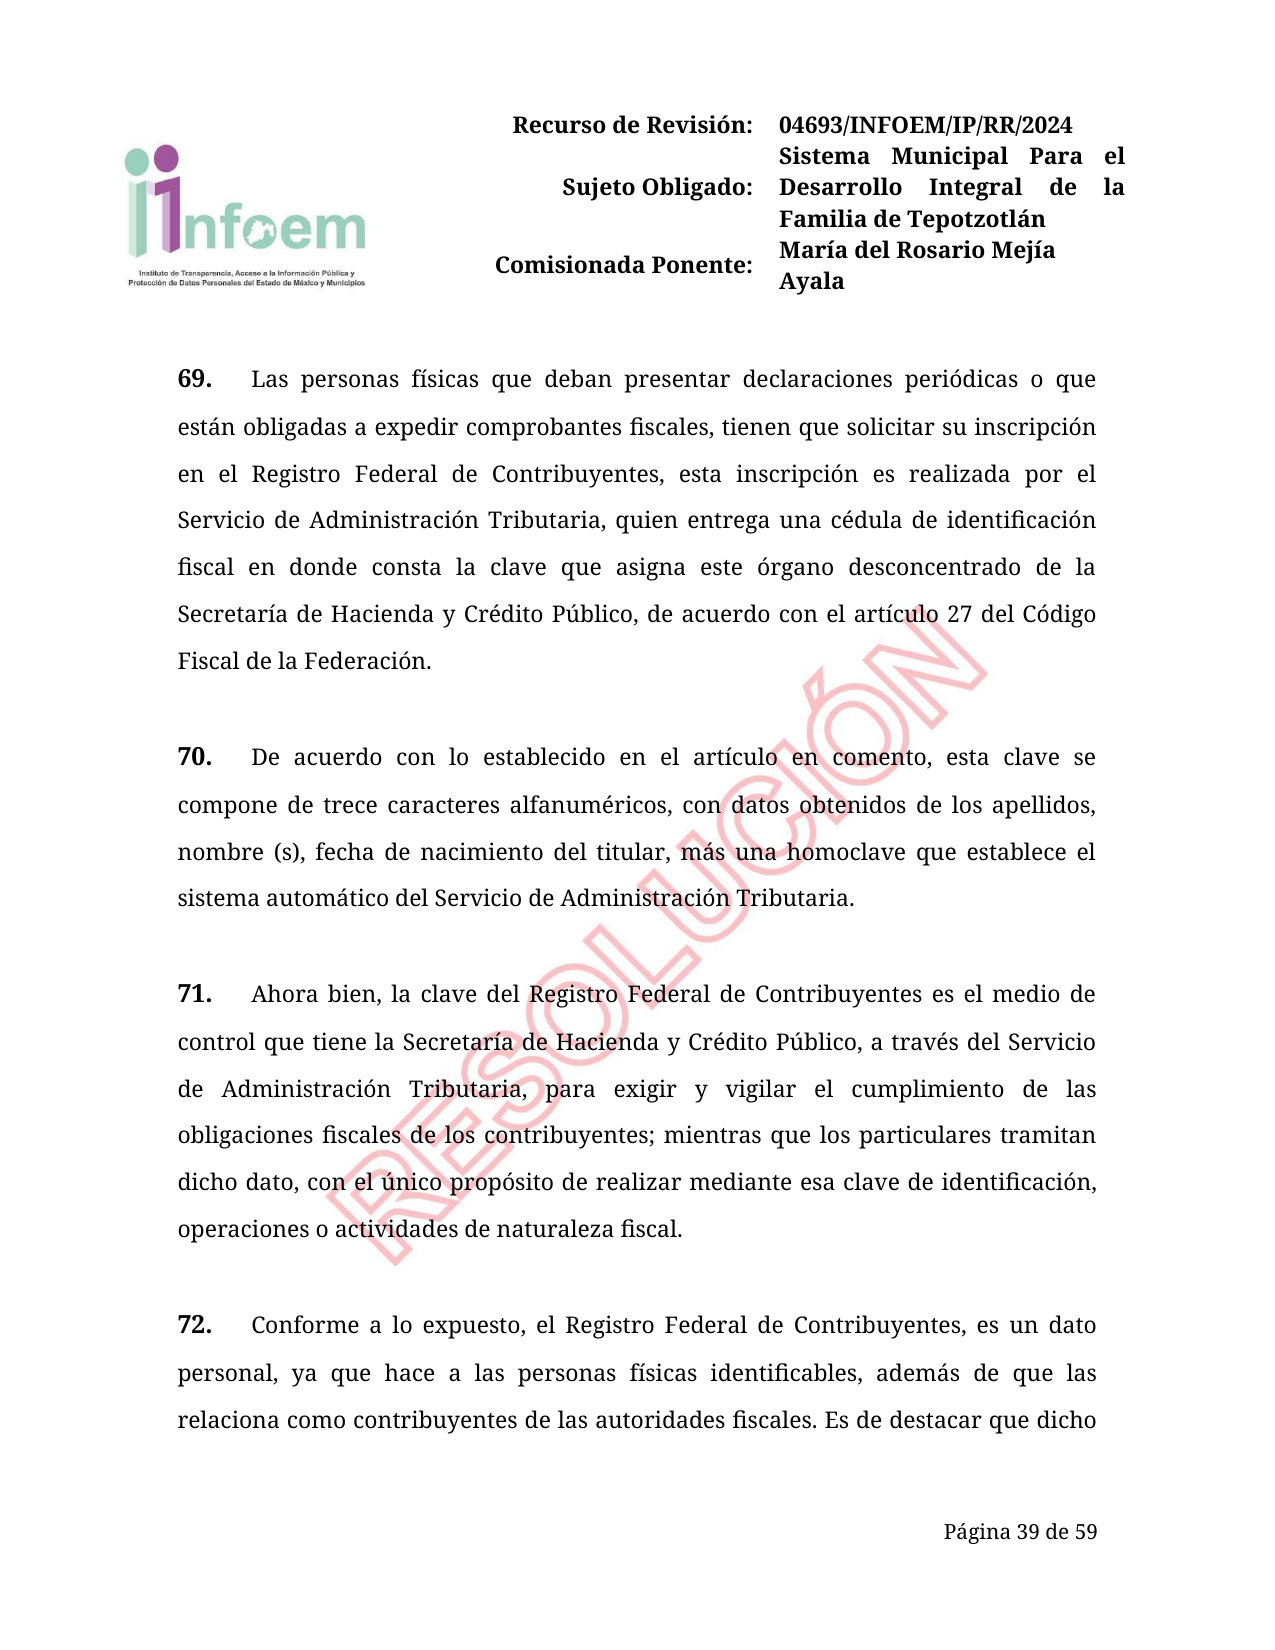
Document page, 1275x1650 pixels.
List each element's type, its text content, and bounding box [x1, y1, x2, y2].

picture [5, 84, 1275, 1650]
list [177, 1307, 1098, 1435]
list Las personas físicas que deban presentar declaraciones periódicas o que están obligadas a expedir comprobantes fiscales, tienen que solicitar su inscripción en el Registro Federal de Contribuyentes, esta inscripción es realizada por el Servicio de Administración Tributaria, quien entrega una cédula de identificación fiscal en donde consta la clave que asigna este órgano desconcentrado de la Secretaría de Hacienda y Crédito Público, de acuerdo con el artículo 27 del Código Fiscal de la Federación. [177, 361, 1098, 676]
list De acuerdo con lo establecido en el artículo en comento, esta clave se compone de trece caracteres alfanuméricos, con datos obtenidos de los apellidos, nombre (s), fecha de nacimiento del titular, más una homoclave que establece el sistema automático del Servicio de Administración Tributaria. [177, 739, 1098, 913]
list Ahora bien, la clave del Registro Federal de Contribuyentes es el medio de control que tiene la Secretaría de Hacienda y Crédito Público, a través del Servicio de Administración Tributaria, para exigir y vigilar el cumplimiento de las obligaciones fiscales de los contribuyentes; mientras que los particulares tramitan dicho dato, con el único propósito de realizar mediante esa clave de identificación, operaciones o actividades de naturaleza fiscal. [177, 976, 1098, 1244]
